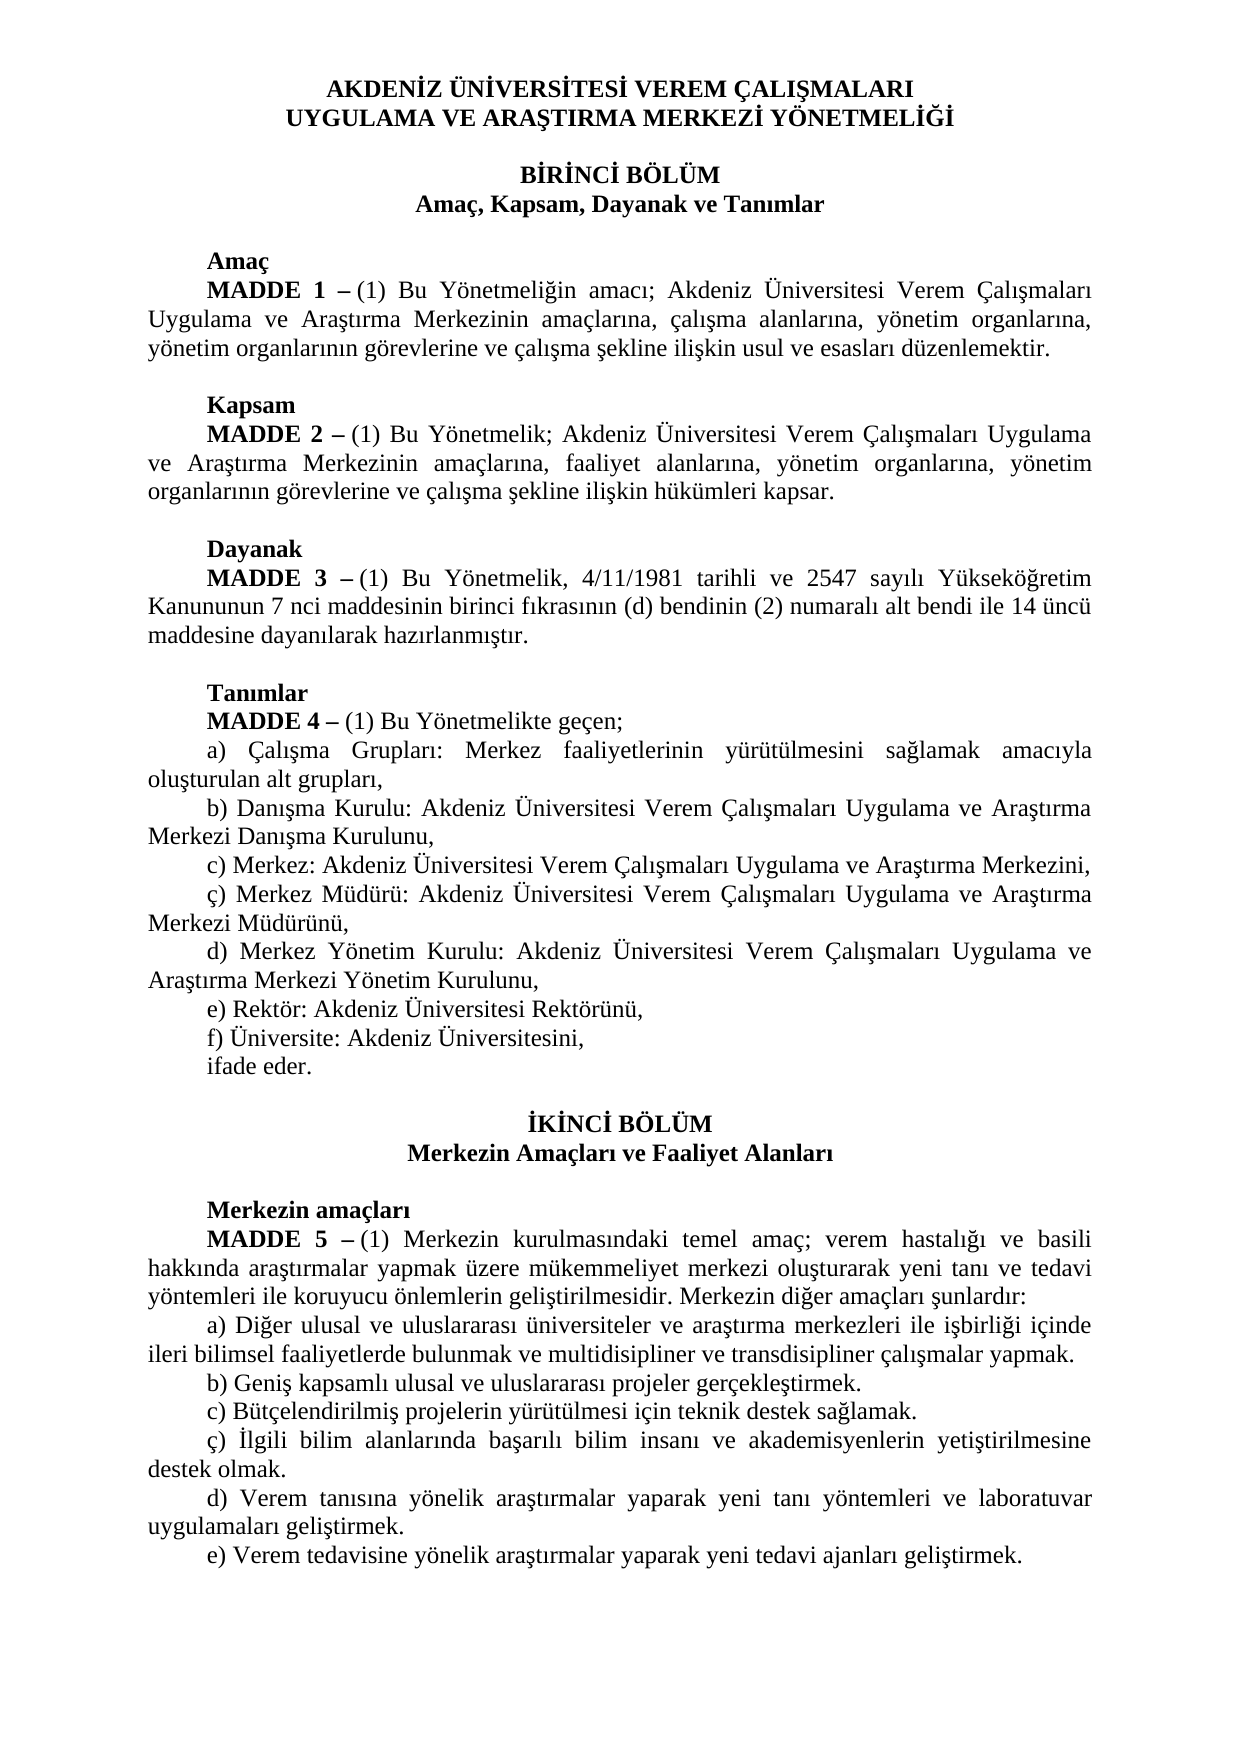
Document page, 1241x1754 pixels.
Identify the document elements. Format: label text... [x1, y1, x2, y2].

text MADDE 1 – (1) Bu Yönetmeliğin amacı; Akdeniz Üniversitesi Verem Çalışmaları Uygulama ve Araştırma Merkezinin amaçlarına, çalışma alanlarına, yönetim organlarına, yönetim organlarının görevlerine ve çalışma şekline ilişkin usul ve esasları düzenlemektir. [148, 275, 1093, 361]
text Kapsam [148, 390, 1093, 419]
text Dayanak [148, 534, 1093, 563]
text MADDE 3 – (1) Bu Yönetmelik, 4/11/1981 tarihli ve 2547 sayılı Yükseköğretim Kanununun 7 nci maddesinin birinci fıkrasının (d) bendinin (2) numaralı alt bendi ile 14 üncü maddesine dayanılarak hazırlanmıştır. [148, 563, 1093, 649]
text MADDE 5 – (1) Merkezin kurulmasındaki temel amaç; verem hastalığı ve basili hakkında araştırmalar yapmak üzere mükemmeliyet merkezi oluşturarak yeni tanı ve tedavi yöntemleri ile koruyucu önlemlerin geliştirilmesidir. Merkezin diğer amaçları şunlardır: [148, 1224, 1093, 1310]
text Amaç, Kapsam, Dayanak ve Tanımlar [148, 189, 1093, 218]
text e) Verem tedavisine yönelik araştırmalar yaparak yeni tedavi ajanları geliştirmek. [148, 1540, 1093, 1569]
text f) Üniversite: Akdeniz Üniversitesini, [148, 1023, 1093, 1051]
text Tanımlar [148, 678, 1093, 706]
text UYGULAMA VE ARAŞTIRMA MERKEZİ YÖNETMELİĞİ [148, 103, 1093, 131]
text MADDE 2 – (1) Bu Yönetmelik; Akdeniz Üniversitesi Verem Çalışmaları Uygulama ve Araştırma Merkezinin amaçlarına, faaliyet alanlarına, yönetim organlarına, yönetim organlarının görevlerine ve çalışma şekline ilişkin hükümleri kapsar. [148, 419, 1093, 505]
text ifade eder. [148, 1051, 1093, 1080]
text e) Rektör: Akdeniz Üniversitesi Rektörünü, [148, 994, 1093, 1023]
text AKDENİZ ÜNİVERSİTESİ VEREM ÇALIŞMALARI [148, 74, 1093, 103]
text d) Verem tanısına yönelik araştırmalar yaparak yeni tanı yöntemleri ve laboratuvar uygulamaları geliştirmek. [148, 1483, 1093, 1540]
text a) Çalışma Grupları: Merkez faaliyetlerinin yürütülmesini sağlamak amacıyla oluşturulan alt grupları, [148, 735, 1093, 793]
text b) Danışma Kurulu: Akdeniz Üniversitesi Verem Çalışmaları Uygulama ve Araştırma Merkezi Danışma Kurulunu, [148, 793, 1093, 850]
text a) Diğer ulusal ve uluslararası üniversiteler ve araştırma merkezleri ile işbirliği içinde ileri bilimsel faaliyetlerde bulunmak ve multidisipliner ve transdisipliner çalışmalar yapmak. [148, 1310, 1093, 1368]
text Amaç [148, 246, 1093, 275]
text c) Merkez: Akdeniz Üniversitesi Verem Çalışmaları Uygulama ve Araştırma Merkezini, [148, 850, 1093, 879]
text Merkezin amaçları [148, 1195, 1093, 1224]
text İKİNCİ BÖLÜM [148, 1109, 1093, 1138]
text d) Merkez Yönetim Kurulu: Akdeniz Üniversitesi Verem Çalışmaları Uygulama ve Araştırma Merkezi Yönetim Kurulunu, [148, 936, 1093, 994]
text ç) Merkez Müdürü: Akdeniz Üniversitesi Verem Çalışmaları Uygulama ve Araştırma Merkezi Müdürünü, [148, 879, 1093, 936]
text BİRİNCİ BÖLÜM [148, 160, 1093, 189]
text c) Bütçelendirilmiş projelerin yürütülmesi için teknik destek sağlamak. [148, 1396, 1093, 1425]
text b) Geniş kapsamlı ulusal ve uluslararası projeler gerçekleştirmek. [148, 1368, 1093, 1396]
text ç) İlgili bilim alanlarında başarılı bilim insanı ve akademisyenlerin yetiştirilmesine destek olmak. [148, 1425, 1093, 1483]
text Merkezin Amaçları ve Faaliyet Alanları [148, 1138, 1093, 1166]
text MADDE 4 – (1) Bu Yönetmelikte geçen; [148, 706, 1093, 735]
